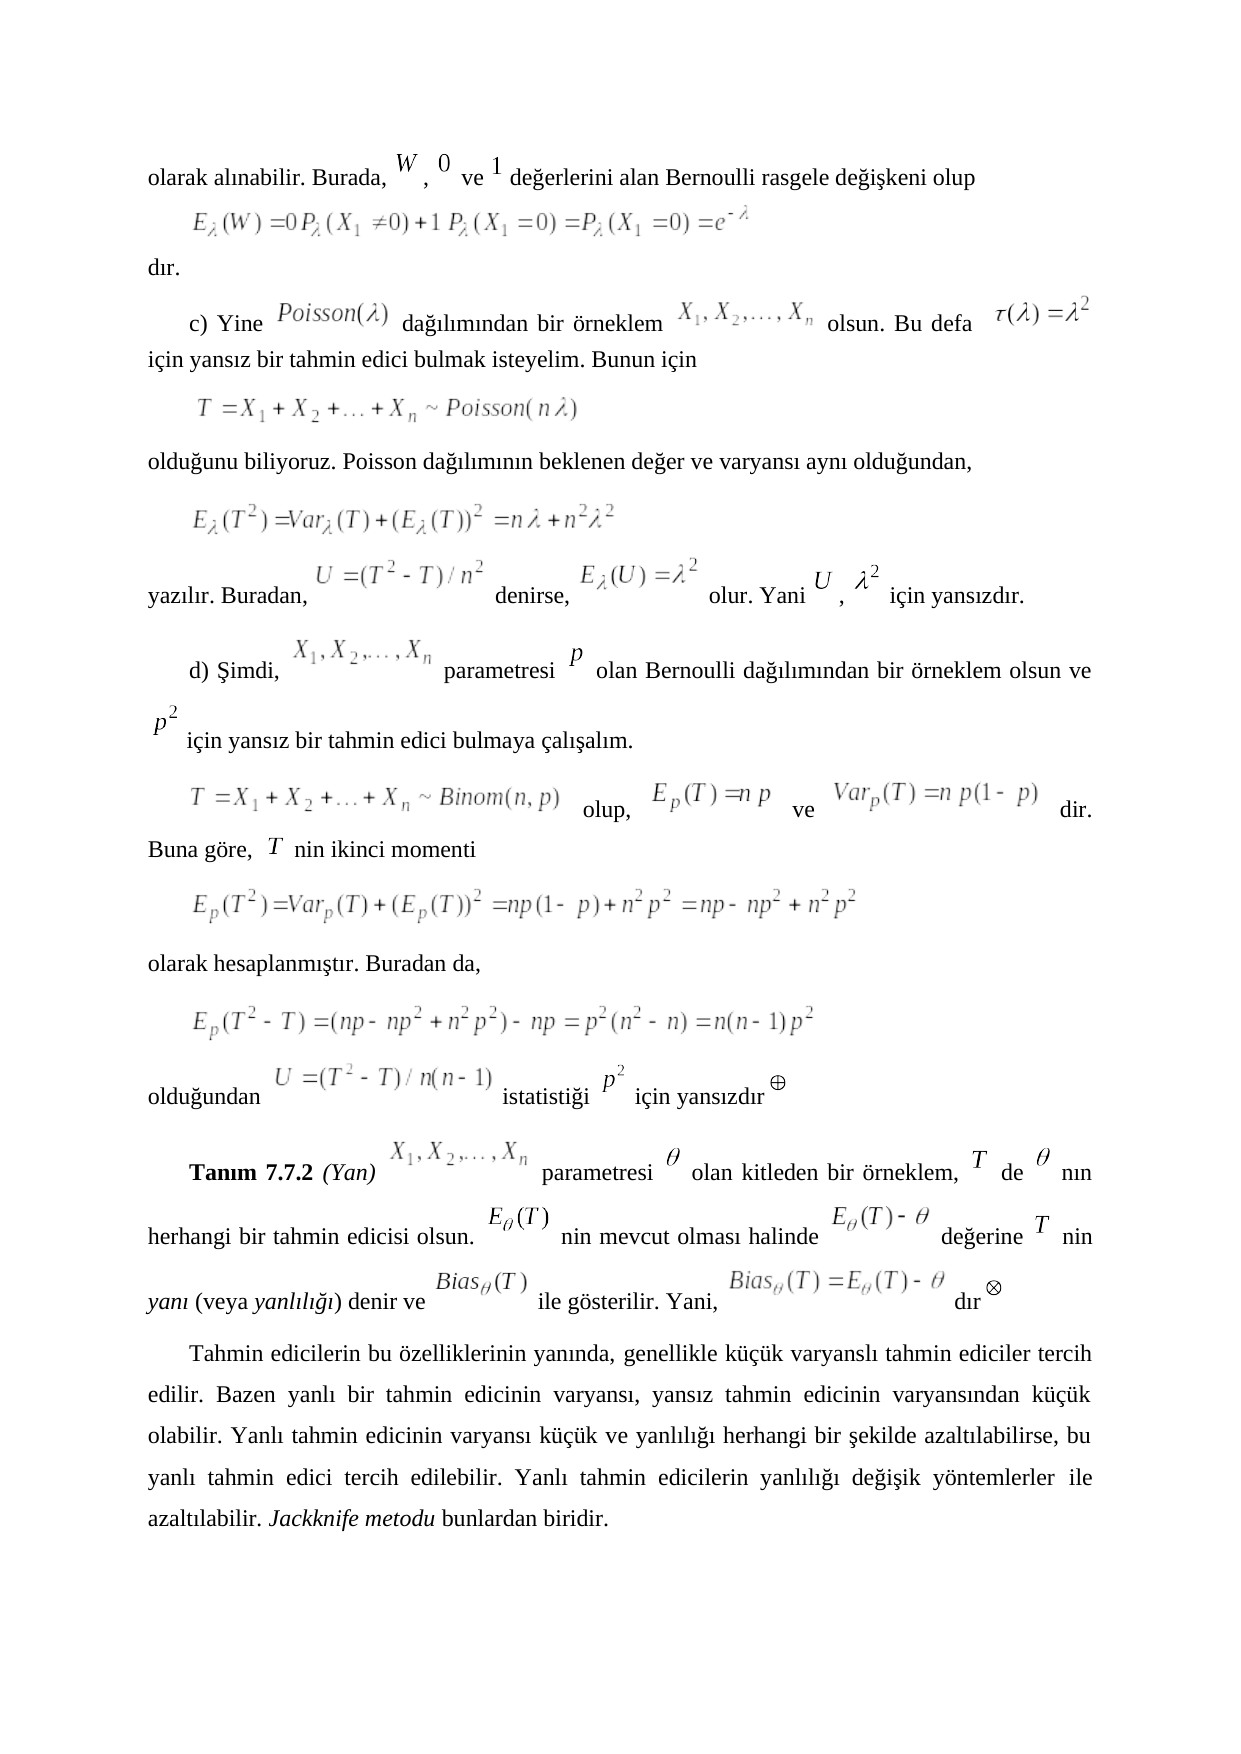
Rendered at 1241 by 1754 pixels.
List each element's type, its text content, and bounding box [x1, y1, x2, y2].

text c) Yine dağılımından bir örneklem olsun. Bu defa için yansız bir tahmin edici bulmak isteyelim. Bunun için [148, 289, 1093, 372]
text olduğunu biliyoruz. Poisson dağılımının beklenen değer ve varyansı aynı olduğundan, [148, 447, 1093, 475]
text olarak alınabilir. Burada, , ve değerlerini alan Bernoulli rasgele değişkeni olup [148, 148, 1093, 191]
text olarak hesaplanmıştır. Buradan da, [148, 949, 1093, 976]
text Tahmin edicilerin bu özelliklerinin yanında, genellikle küçük varyanslı tahmin ediciler tercih edilir. Bazen yanlı bir tahmin edicinin varyansı, yansız tahmin edicinin varyansından küçük olabilir. Yanlı tahmin edicinin varyansı küçük ve yanlılığı herhangi bir şekilde azaltılabilirse, bu yanlı tahmin edici tercih edilebilir. Yanlı tahmin edicilerin yanlılığı değişik yöntemlerler ile azaltılabilir. Jackknife metodu bunlardan biridir. [148, 1339, 1093, 1532]
text olduğundan istatistiği için yansızdır [148, 1057, 1093, 1110]
text yazılır. Buradan, denirse, olur. Yani , için yansızdır. [148, 551, 1093, 608]
text Tanım 7.7.2 (Yan) parametresi olan kitleden bir örneklem, de nın herhangi bir tahmin edicisi olsun. nin mevcut olması halinde değerine nin yanı (veya yanlılığı) denir ve ile gösterilir. Yani, dır [148, 1134, 1093, 1315]
text d) Şimdi, parametresi olan Bernoulli dağılımından bir örneklem olsun ve için yansız bir tahmin edici bulmaya çalışalım. [148, 633, 1093, 753]
text dır. [148, 253, 1093, 281]
text olup, ve dir. Buna göre, nin ikinci momenti [148, 776, 1093, 863]
